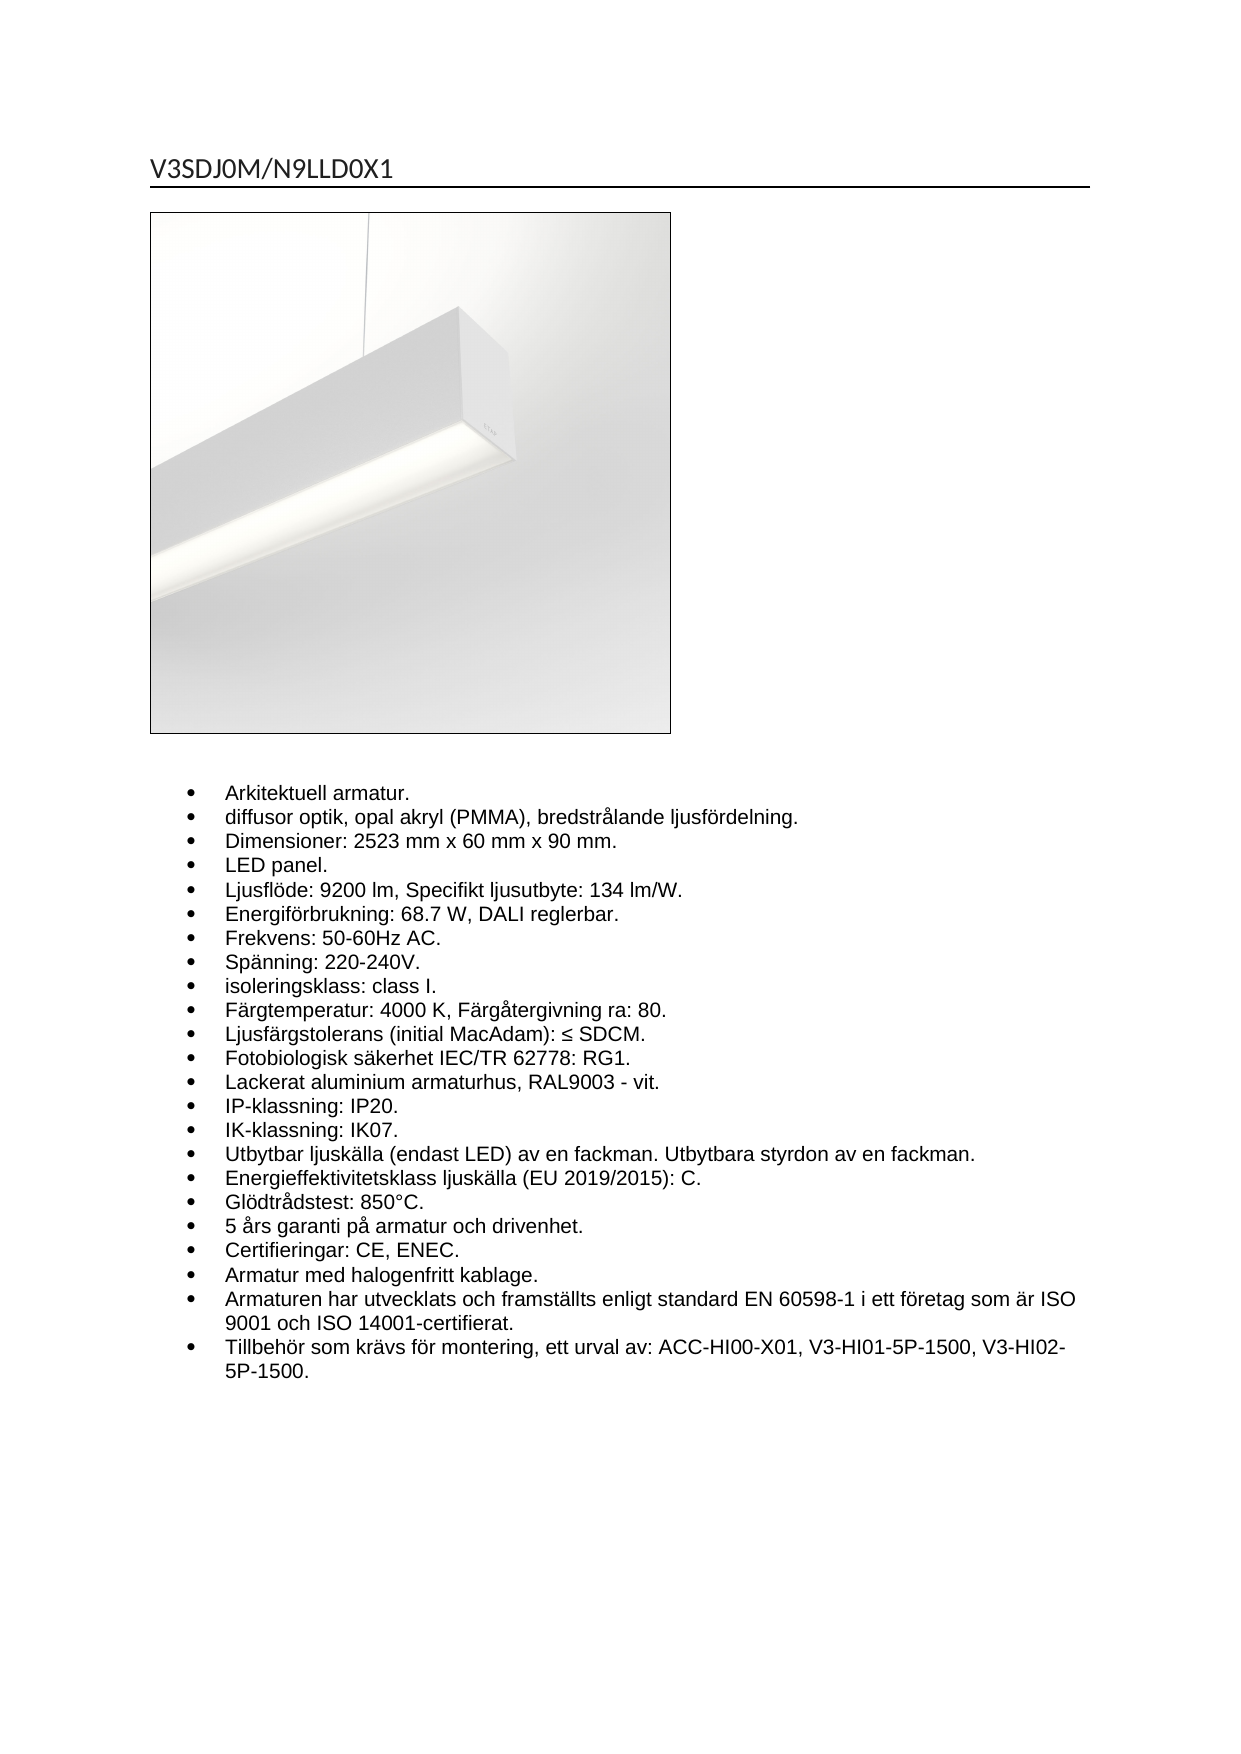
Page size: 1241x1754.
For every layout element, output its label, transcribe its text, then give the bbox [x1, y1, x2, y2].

list Energieffektivitetsklass ljuskälla (EU 2019/2015): C. [187, 1166, 1090, 1190]
list Armaturen har utvecklats och framställts enligt standard EN 60598-1 i ett företag som är ISO 9001 och ISO 14001-certifierat. [187, 1286, 1090, 1334]
list Tillbehör som krävs för montering, ett urval av: ACC-HI00-X01, V3-HI01-5P-1500, V3-HI02-5P-1500. [187, 1334, 1090, 1382]
list Utbytbar ljuskälla (endast LED) av en fackman. Utbytbara styrdon av en fackman. [187, 1142, 1090, 1166]
list 5 års garanti på armatur och drivenhet. [187, 1214, 1090, 1238]
list isoleringsklass: class I. [187, 974, 1090, 998]
text V3SDJ0M/N9LLD0X1 [150, 150, 1090, 186]
list Arkitektuell armatur. [187, 781, 1090, 805]
list Spänning: 220-240V. [187, 949, 1090, 974]
list diffusor optik, opal akryl (PMMA), bredstrålande ljusfördelning. [187, 805, 1090, 829]
list Färgtemperatur: 4000 K, Färgåtergivning ra: 80. [187, 998, 1090, 1022]
list IK-klassning: IK07. [187, 1118, 1090, 1142]
list Dimensioner: 2523 mm x 60 mm x 90 mm. [187, 829, 1090, 853]
list Certifieringar: CE, ENEC. [187, 1238, 1090, 1262]
list Ljusflöde: 9200 lm, Specifikt ljusutbyte: 134 lm/W. [187, 877, 1090, 901]
list IP-klassning: IP20. [187, 1094, 1090, 1118]
list Ljusfärgstolerans (initial MacAdam): ≤ SDCM. [187, 1022, 1090, 1046]
list Energiförbrukning: 68.7 W, DALI reglerbar. [187, 901, 1090, 926]
list Glödtrådstest: 850°C. [187, 1190, 1090, 1214]
list Fotobiologisk säkerhet IEC/TR 62778: RG1. [187, 1046, 1090, 1070]
list LED panel. [187, 853, 1090, 877]
list Armatur med halogenfritt kablage. [187, 1262, 1090, 1286]
list Frekvens: 50-60Hz AC. [187, 926, 1090, 949]
list Lackerat aluminium armaturhus, RAL9003 - vit. [187, 1070, 1090, 1094]
picture [151, 213, 670, 733]
